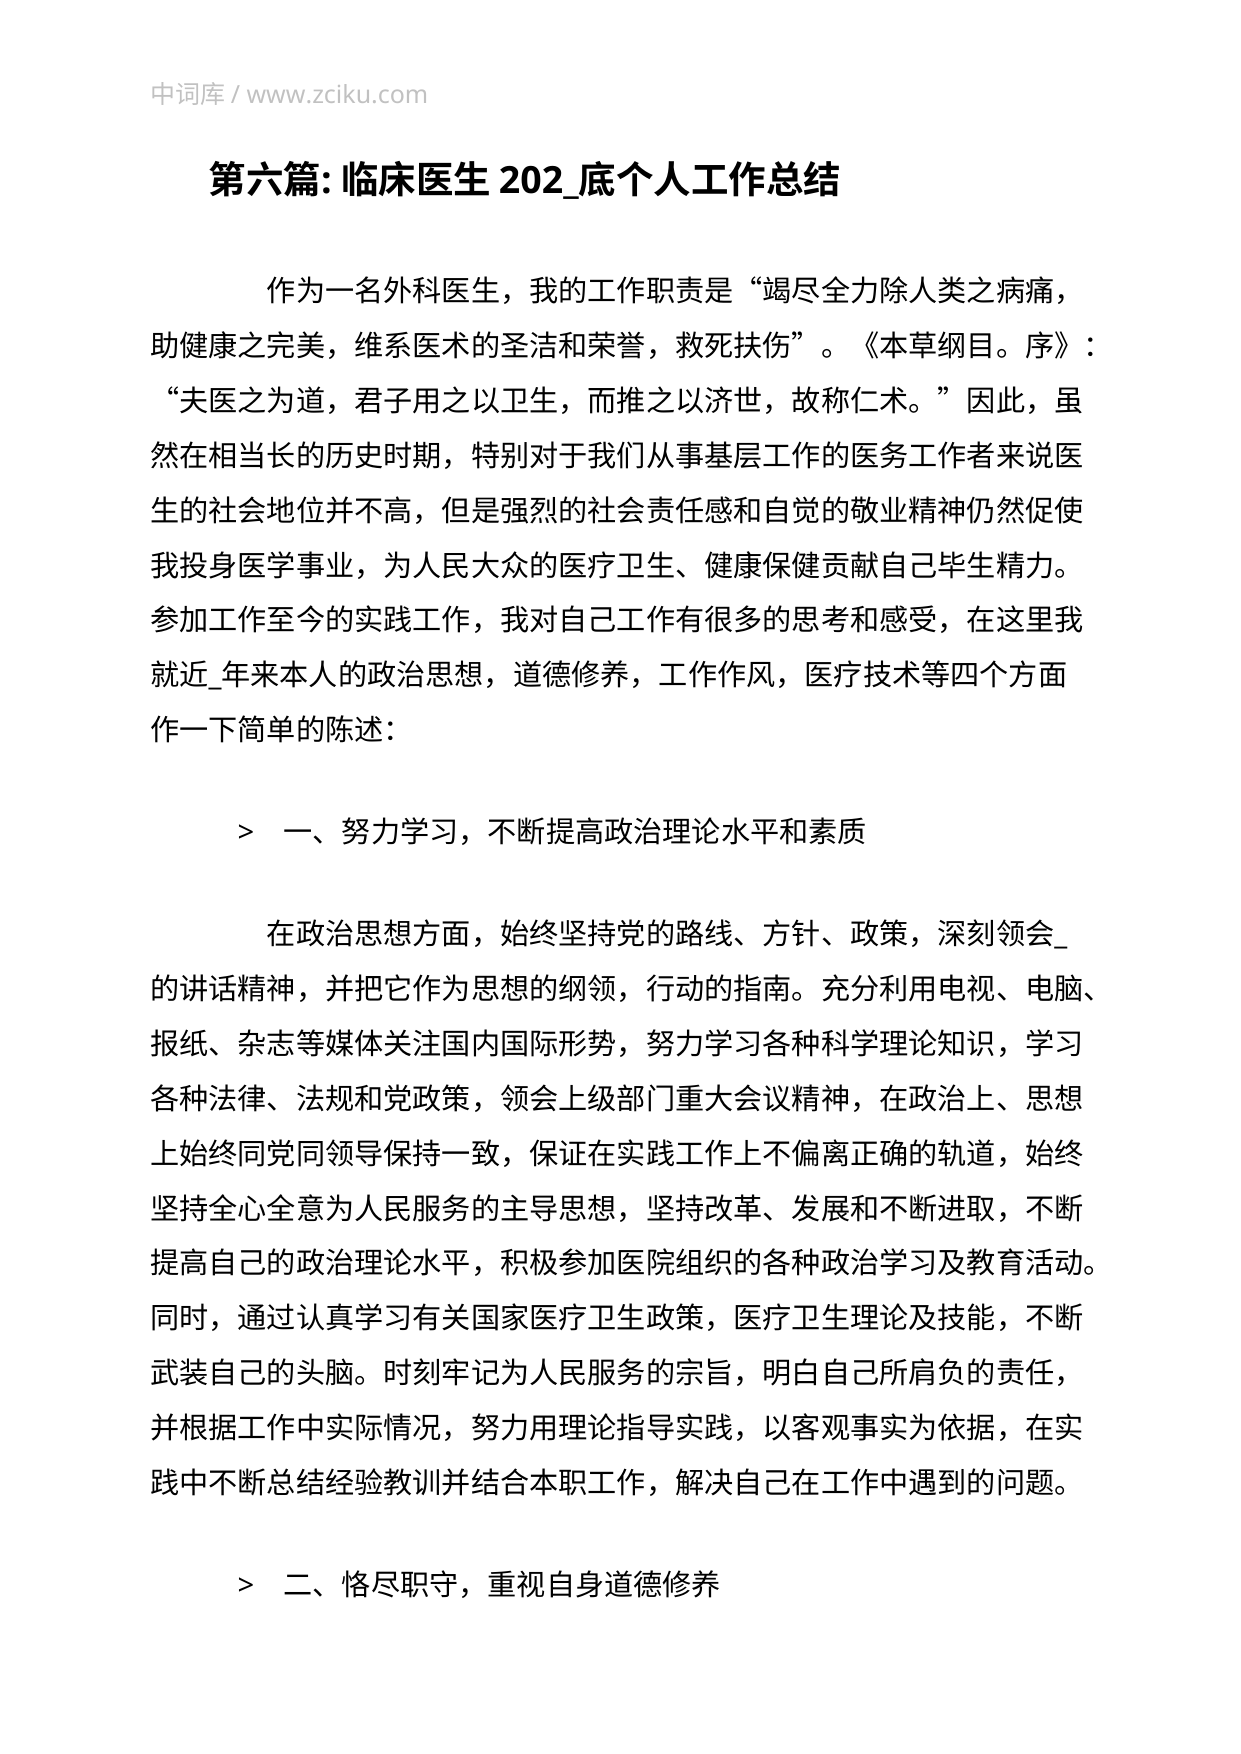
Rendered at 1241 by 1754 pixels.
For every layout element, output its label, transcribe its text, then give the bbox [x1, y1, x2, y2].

text 第六篇: 临床医生202_底个人工作总结 [150, 150, 1090, 204]
text 在政治思想方面，始终坚持党的路线、方针、政策，深刻领会_的讲话精神，并把它作为思想的纲领，行动的指南。充分利用电视、电脑、报纸、杂志等媒体关注国内国际形势，努力学习各种科学理论知识，学习各种法律、法规和党政策，领会上级部门重大会议精神，在政治上、思想上始终同党同领导保持一致，保证在实践工作上不偏离正确的轨道，始终坚持全心全意为人民服务的主导思想，坚持改革、发展和不断进取，不断提高自己的政治理论水平，积极参加医院组织的各种政治学习及教育活动。同时，通过认真学习有关国家医疗卫生政策，医疗卫生理论及技能，不断武装自己的头脑。时刻牢记为人民服务的宗旨，明白自己所肩负的责任，并根据工作中实际情况，努力用理论指导实践，以客观事实为依据，在实践中不断总结经验教训并结合本职工作，解决自己在工作中遇到的问题。 [150, 911, 1090, 1502]
text > 一、努力学习，不断提高政治理论水平和素质 [150, 809, 1090, 851]
text 作为一名外科医生，我的工作职责是“竭尽全力除人类之病痛，助健康之完美，维系医术的圣洁和荣誉，救死扶伤”。《本草纲目。序》：“夫医之为道，君子用之以卫生，而推之以济世，故称仁术。”因此，虽然在相当长的历史时期，特别对于我们从事基层工作的医务工作者来说医生的社会地位并不高，但是强烈的社会责任感和自觉的敬业精神仍然促使我投身医学事业，为人民大众的医疗卫生、健康保健贡献自己毕生精力。参加工作至今的实践工作，我对自己工作有很多的思考和感受，在这里我就近_年来本人的政治思想，道德修养，工作作风，医疗技术等四个方面作一下简单的陈述： [150, 268, 1090, 749]
text > 二、恪尽职守，重视自身道德修养 [150, 1561, 1090, 1604]
